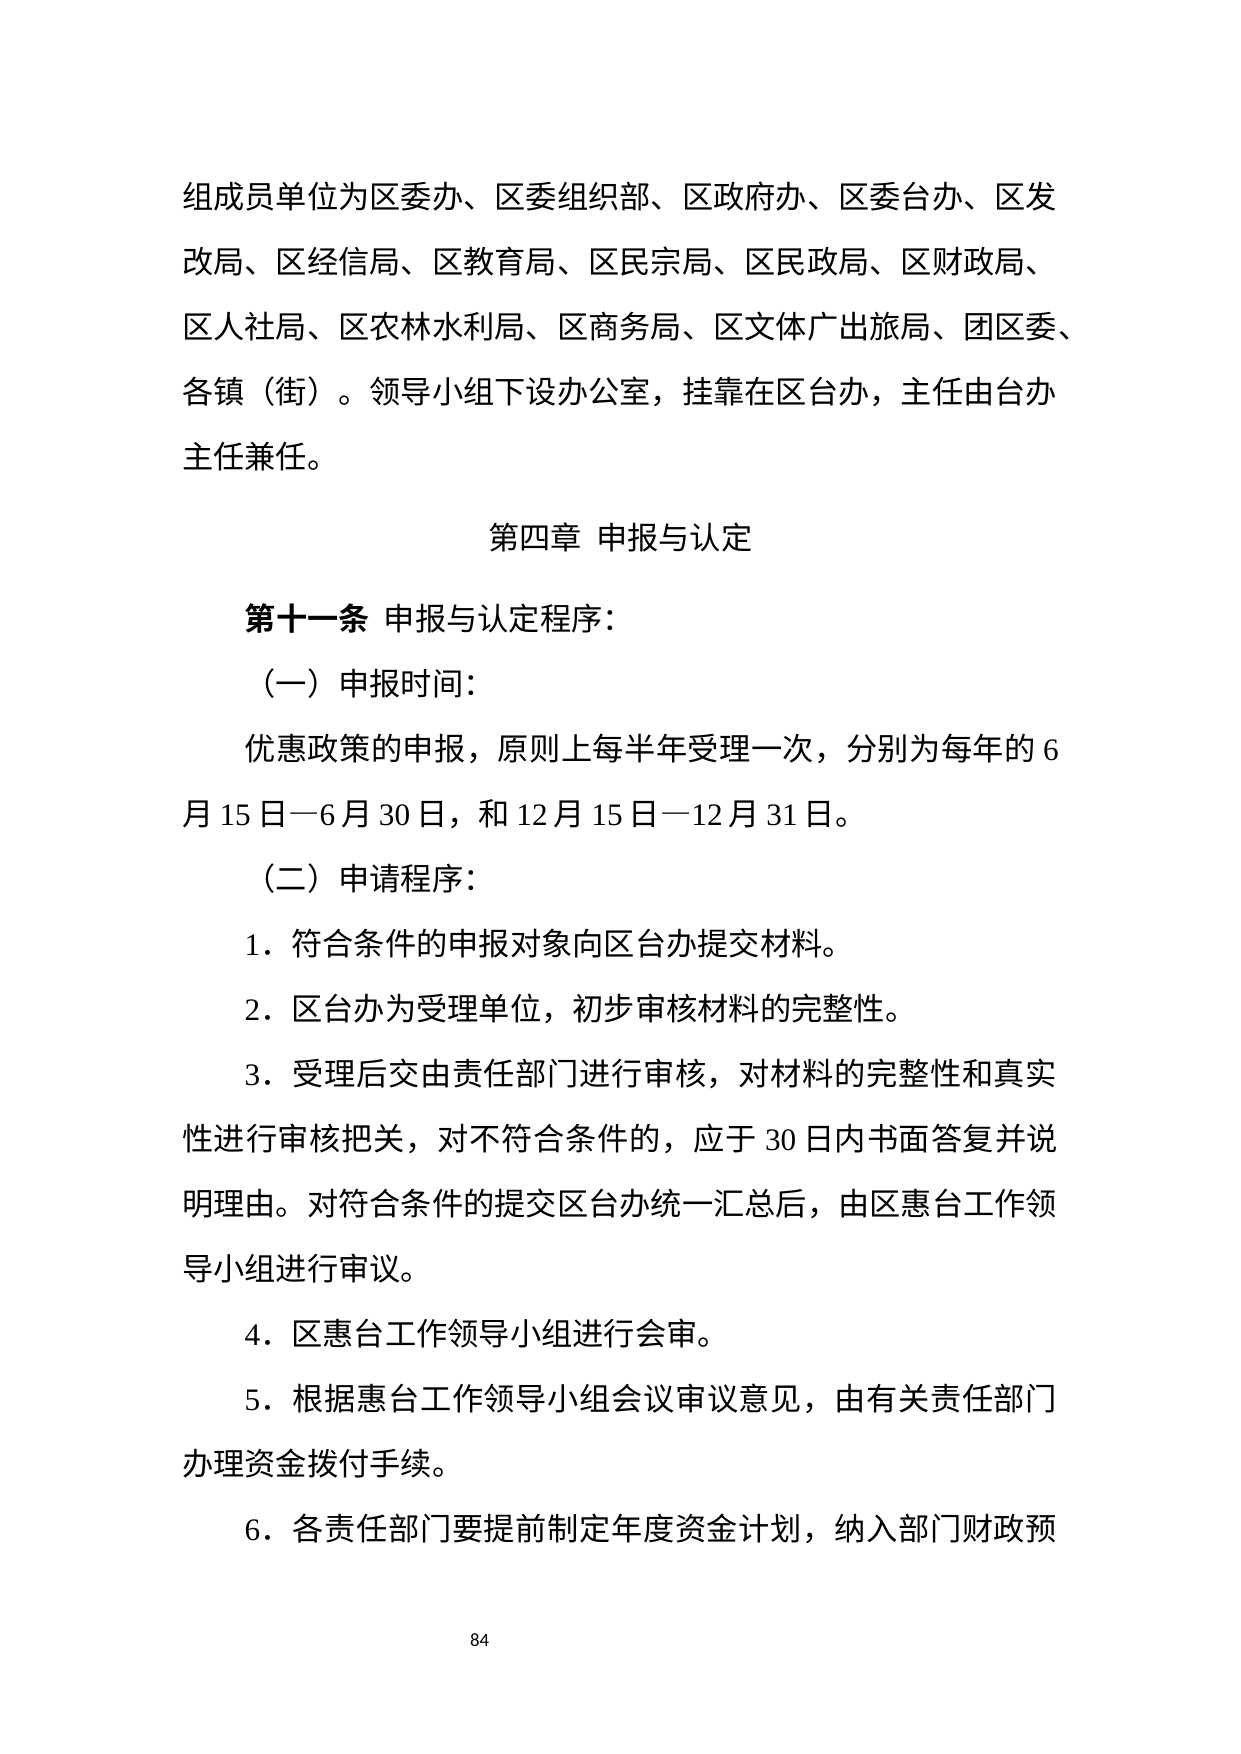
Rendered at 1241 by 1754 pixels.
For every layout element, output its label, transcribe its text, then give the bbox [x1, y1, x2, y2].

text 5．根据惠台工作领导小组会议审议意见，由有关责任部门办理资金拨付手续。 [182, 1365, 1058, 1495]
text 第四章 申报与认定 [182, 503, 1058, 568]
text （一）申报时间： [182, 650, 1058, 715]
text 第十一条 申报与认定程序： [182, 585, 1058, 650]
text 3．受理后交由责任部门进行审核，对材料的完整性和真实性进行审核把关，对不符合条件的，应于30日内书面答复并说明理由。对符合条件的提交区台办统一汇总后，由区惠台工作领导小组进行审议。 [182, 1040, 1058, 1300]
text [182, 162, 1058, 487]
text 优惠政策的申报，原则上每半年受理一次，分别为每年的6月15日—6月30日，和12月15日—12月31日。 [182, 715, 1058, 845]
text 2．区台办为受理单位，初步审核材料的完整性。 [182, 975, 1058, 1040]
text 4．区惠台工作领导小组进行会审。 [182, 1300, 1058, 1365]
text （二）申请程序： [182, 845, 1058, 910]
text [182, 1495, 1058, 1560]
text 1．符合条件的申报对象向区台办提交材料。 [182, 910, 1058, 975]
